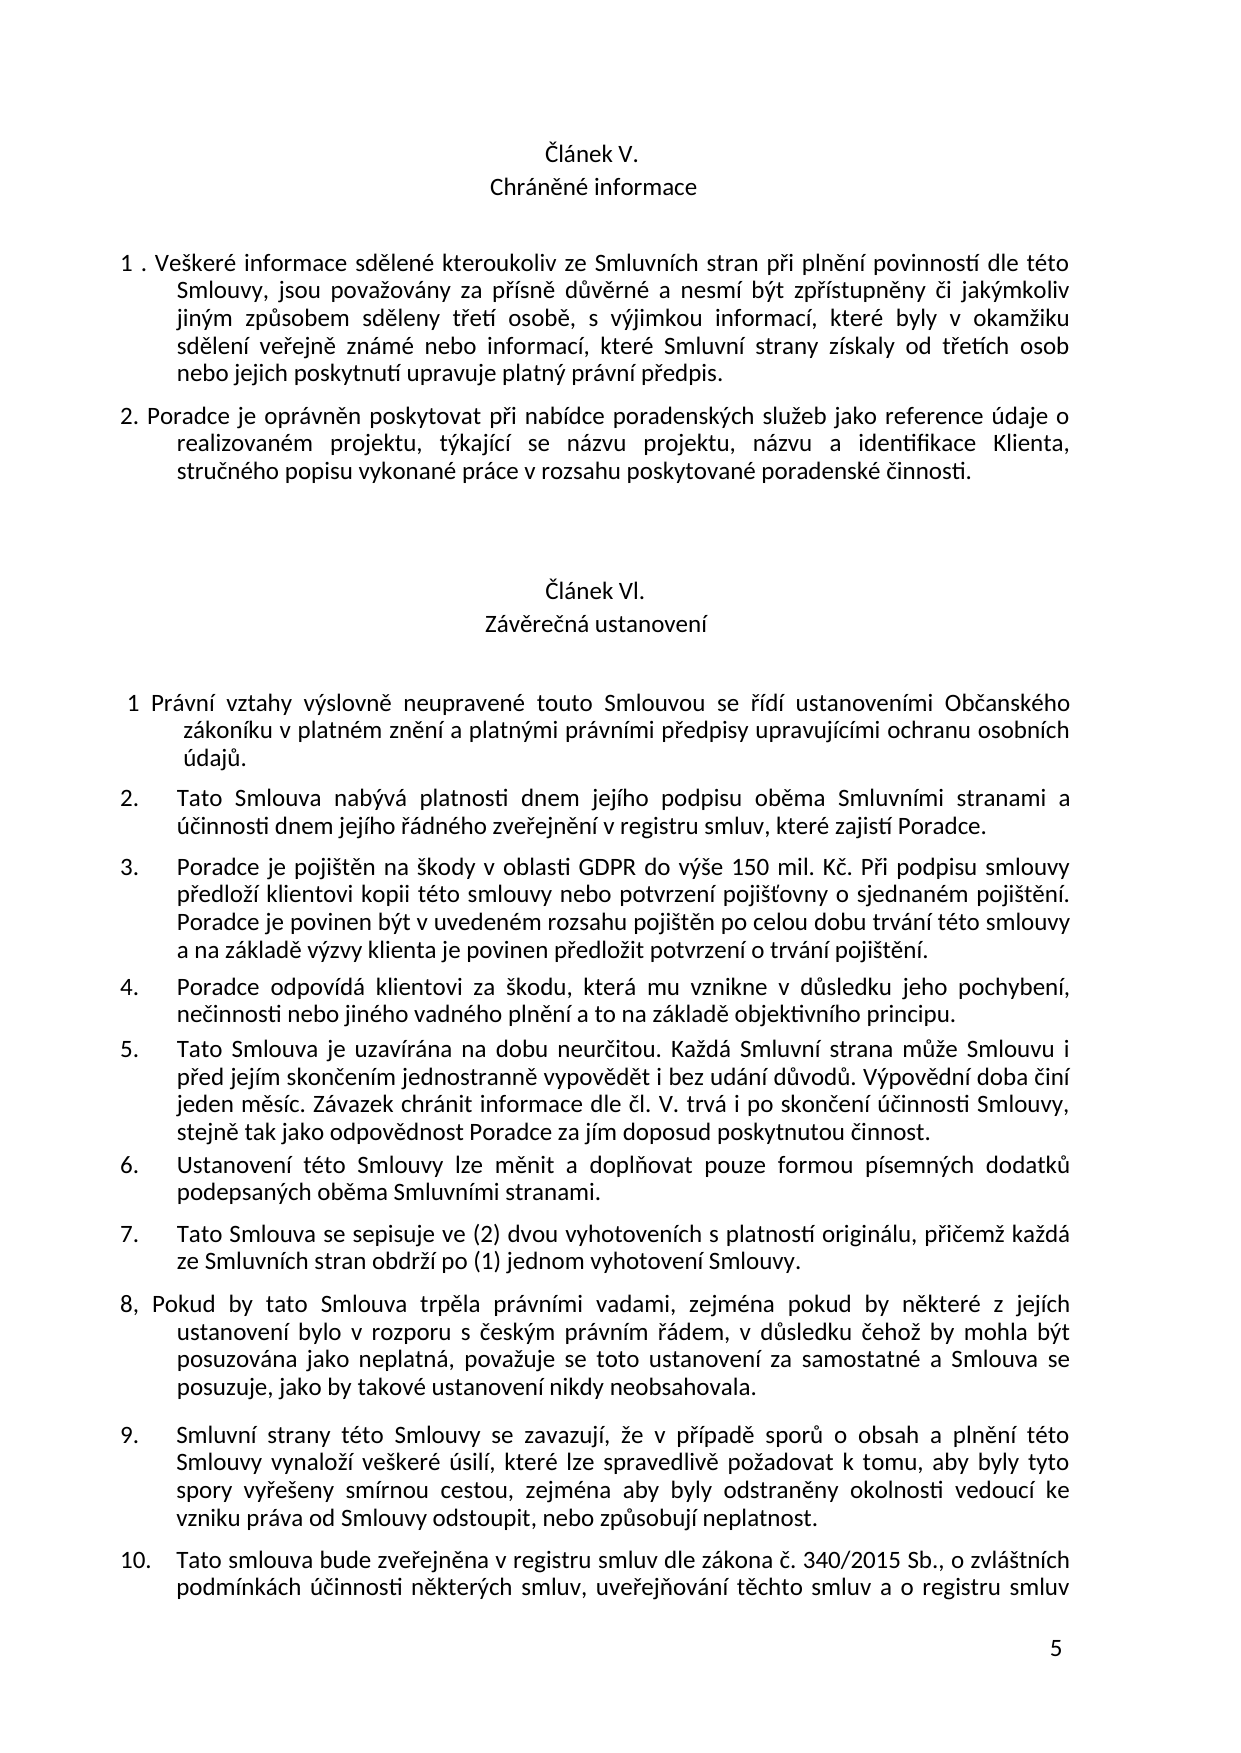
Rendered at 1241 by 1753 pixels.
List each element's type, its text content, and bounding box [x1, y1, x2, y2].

list Poradce je pojištěn na škody v oblasti GDPR do výše 150 mil. Kč. Při podpisu smlouvy předloží klientovi kopii této smlouvy nebo potvrzení pojišťovny o sjednaném pojištění. Poradce je povinen být v uvedeném rozsahu pojištěn po celou dobu trvání této smlouvy a na základě výzvy klienta je povinen předložit potvrzení o trvání pojištění. [120, 853, 1071, 964]
subtitle Závěrečná ustanovení [119, 608, 1073, 639]
list Tato Smlouva nabývá platnosti dnem jejího podpisu oběma Smluvními stranami a účinnosti dnem jejího řádného zveřejnění v registru smluv, které zajistí Poradce. [120, 785, 1071, 840]
list Tato Smlouva je uzavírána na dobu neurčitou. Každá Smluvní strana může Smlouvu i před jejím skončením jednostranně vypovědět i bez udání důvodů. Výpovědní doba činí jeden měsíc. Závazek chránit informace dle čl. V. trvá i po skončení účinnosti Smlouvy, stejně tak jako odpovědnost Poradce za jím doposud poskytnutou činnost. [120, 1036, 1071, 1147]
list Ustanovení této Smlouvy lze měnit a doplňovat pouze formou písemných dodatků podepsaných oběma Smluvními stranami. [120, 1151, 1071, 1207]
text 2. Poradce je oprávněn poskytovat při nabídce poradenských služeb jako reference údaje o realizovaném projektu, týkající se názvu projektu, názvu a identifikace Klienta, stručného popisu vykonané práce v rozsahu poskytované poradenské činnosti. [120, 402, 1071, 486]
text Článek V. [118, 138, 1065, 168]
list Smluvní strany této Smlouvy se zavazují, že v případě sporů o obsah a plnění této Smlouvy vynaloží veškeré úsilí, které lze spravedlivě požadovat k tomu, aby byly tyto spory vyřešeny smírnou cestou, zejména aby byly odstraněny okolnosti vedoucí ke vzniku práva od Smlouvy odstoupit, nebo způsobují neplatnost. [120, 1421, 1071, 1532]
text Článek Vl. [118, 575, 1072, 605]
list Poradce odpovídá klientovi za škodu, která mu vznikne v důsledku jeho pochybení, nečinnosti nebo jiného vadného plnění a to na základě objektivního principu. [120, 973, 1071, 1029]
text 1 . Veškeré informace sdělené kteroukoliv ze Smluvních stran při plnění povinností dle této Smlouvy, jsou považovány za přísně důvěrné a nesmí být zpřístupněny či jakýmkoliv jiným způsobem sděleny třetí osobě, s výjimkou informací, které byly v okamžiku sdělení veřejně známé nebo informací, které Smluvní strany získaly od třetích osob nebo jejich poskytnutí upravuje platný právní předpis. [120, 249, 1071, 388]
text 8, Pokud by tato Smlouva trpěla právními vadami, zejména pokud by některé z jejích ustanovení bylo v rozporu s českým právním řádem, v důsledku čehož by mohla být posuzována jako neplatná, považuje se toto ustanovení za samostatné a Smlouva se posuzuje, jako by takové ustanovení nikdy neobsahovala. [120, 1291, 1071, 1402]
text 1 Právní vztahy výslovně neupravené touto Smlouvou se řídí ustanoveními Občanského zákoníku v platném znění a platnými právními předpisy upravujícími ochranu osobních údajů. [127, 690, 1071, 773]
list Tato Smlouva se sepisuje ve (2) dvou vyhotoveních s platností originálu, přičemž každá ze Smluvních stran obdrží po (1) jednom vyhotovení Smlouvy. [120, 1221, 1071, 1276]
subtitle Chráněné informace [119, 171, 1068, 202]
